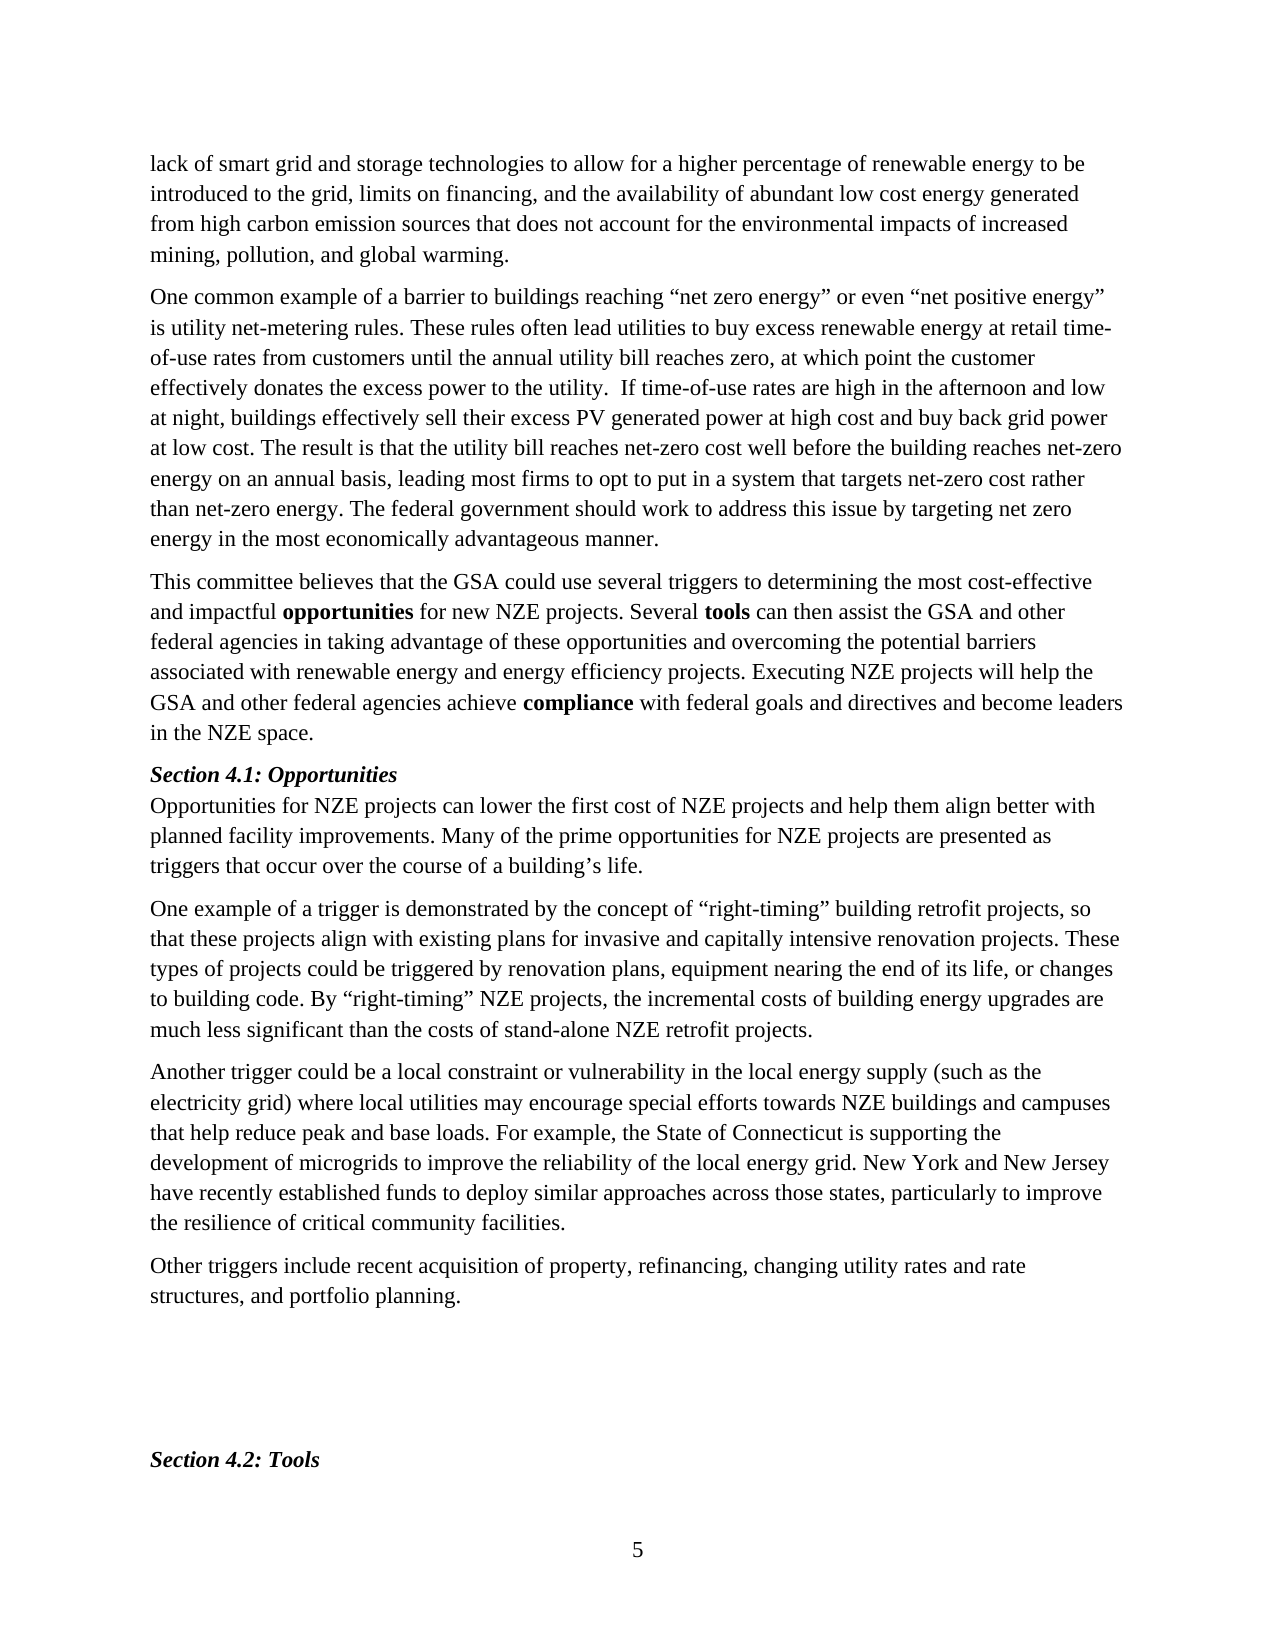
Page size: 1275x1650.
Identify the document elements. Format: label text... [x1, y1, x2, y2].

text Section 4.1: Opportunities [150, 761, 1125, 788]
text One example of a trigger is demonstrated by the concept of “right-timing” building retrofit projects, so that these projects align with existing plans for invasive and capitally intensive renovation projects. These types of projects could be triggered by renovation plans, equipment nearing the end of its life, or changes to building code. By “right-timing” NZE projects, the incremental costs of building energy upgrades are much less significant than the costs of stand-alone NZE retrofit projects. [150, 895, 1125, 1042]
text This committee believes that the GSA could use several triggers to determining the most cost-effective and impactful opportunities for new NZE projects. Several tools can then assist the GSA and other federal agencies in taking advantage of these opportunities and overcoming the potential barriers associated with renewable energy and energy efficiency projects. Executing NZE projects will help the GSA and other federal agencies achieve compliance with federal goals and directives and become leaders in the NZE space. [150, 568, 1125, 745]
text Section 4.2: Tools [150, 1446, 1125, 1472]
text Opportunities for NZE projects can lower the first cost of NZE projects and help them align better with planned facility improvements. Many of the prime opportunities for NZE projects are presented as triggers that occur over the course of a building’s life. [150, 792, 1125, 878]
text Other triggers include recent acquisition of property, refinancing, changing utility rates and rate structures, and portfolio planning. [150, 1252, 1125, 1309]
text One common example of a barrier to buildings reaching “net zero energy” or even “net positive energy” is utility net-metering rules. These rules often lead utilities to buy excess renewable energy at retail time-of-use rates from customers until the annual utility bill reaches zero, at which point the customer effectively donates the excess power to the utility. If time-of-use rates are high in the afternoon and low at night, buildings effectively sell their excess PV generated power at high cost and buy back grid power at low cost. The result is that the utility bill reaches net-zero cost well before the building reaches net-zero energy on an annual basis, leading most firms to opt to put in a system that targets net-zero cost rather than net-zero energy. The federal government should work to address this issue by targeting net zero energy in the most economically advantageous manner. [150, 283, 1125, 551]
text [150, 150, 1125, 267]
text Another trigger could be a local constraint or vulnerability in the local energy supply (such as the electricity grid) where local utilities may encourage special efforts towards NZE buildings and campuses that help reduce peak and base loads. For example, the State of Connecticut is supporting the development of microgrids to improve the reliability of the local energy grid. New York and New Jersey have recently established funds to deploy similar approaches across those states, particularly to improve the resilience of critical community facilities. [150, 1058, 1125, 1236]
